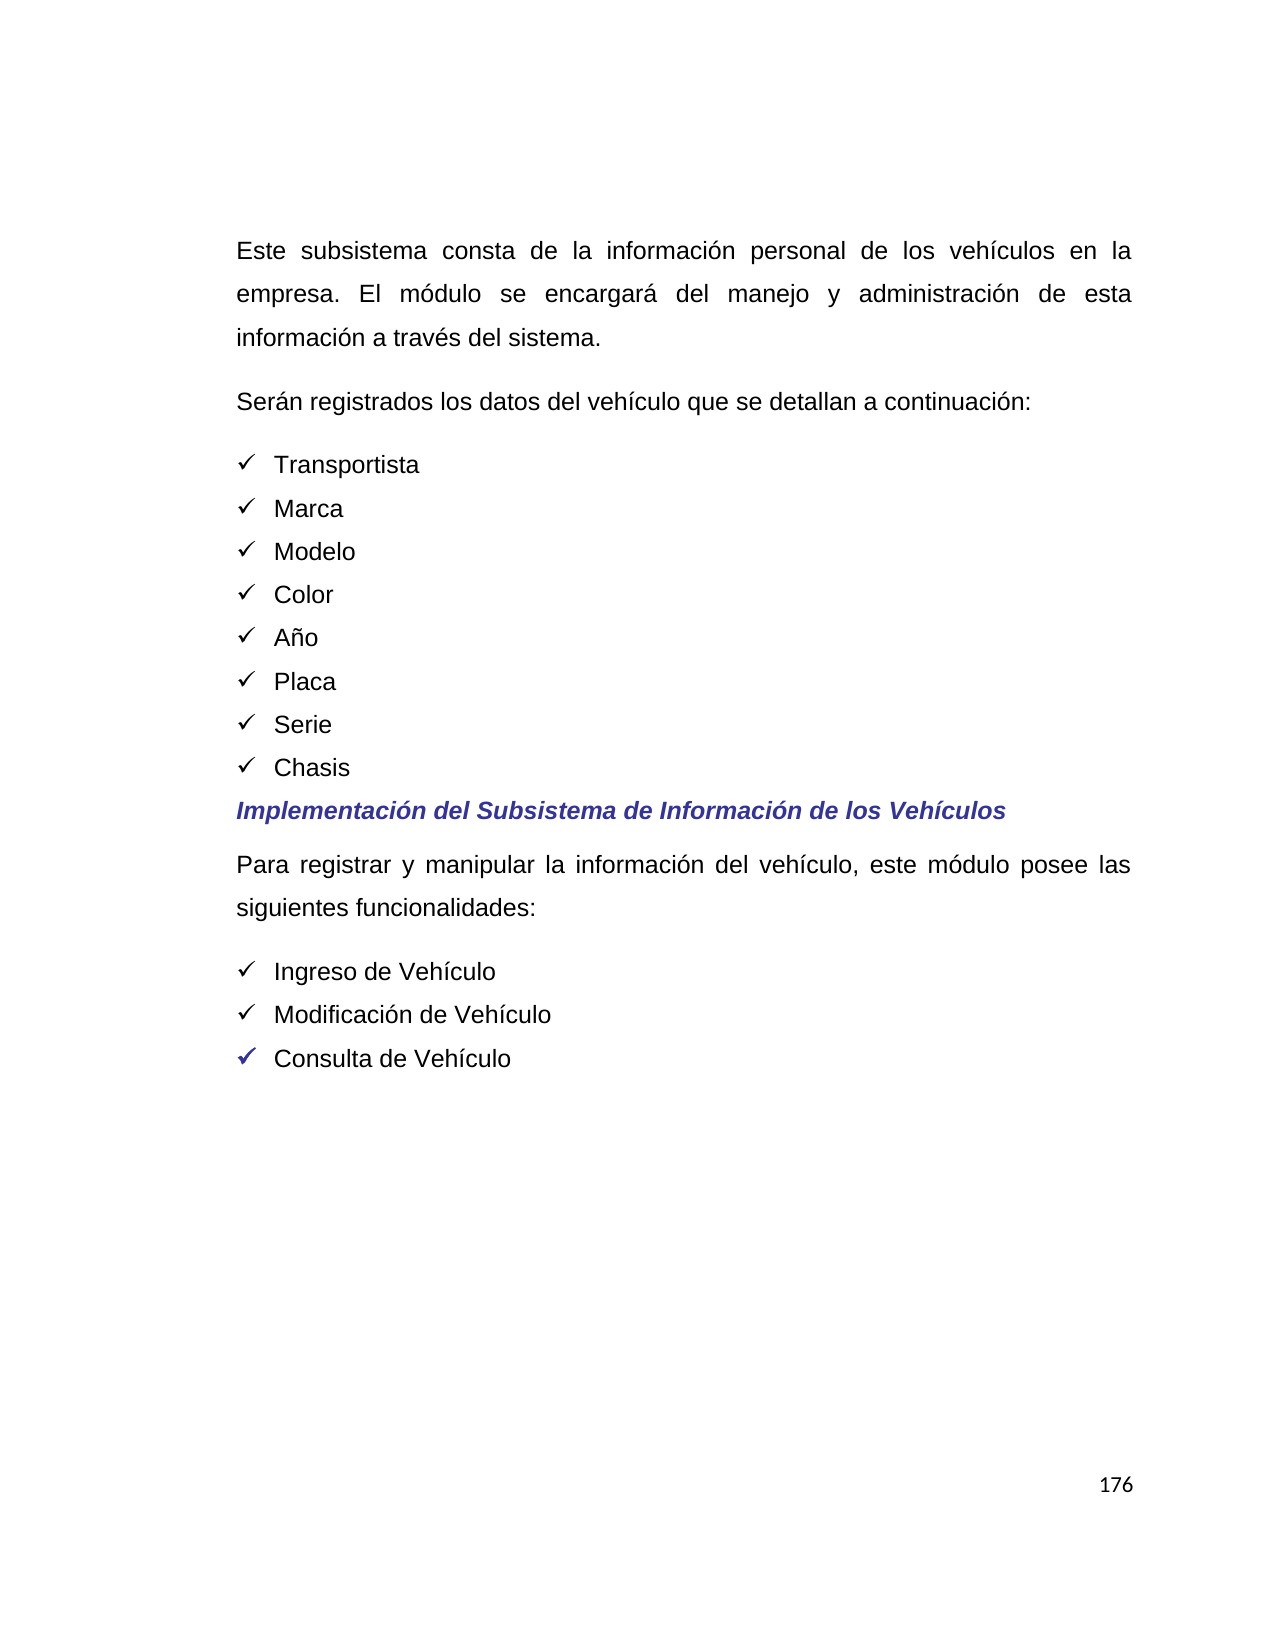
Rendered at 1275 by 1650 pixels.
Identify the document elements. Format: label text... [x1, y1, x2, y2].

list Color [236, 580, 1133, 609]
text Implementación del Subsistema de Información de los Vehículos [236, 796, 1133, 825]
list Modificación de Vehículo [236, 1000, 1133, 1029]
list Modelo [236, 537, 1133, 566]
list Transportista [236, 450, 1133, 479]
text Serán registrados los datos del vehículo que se detallan a continuación: [236, 386, 1133, 415]
list Marca [236, 494, 1133, 522]
list Año [236, 623, 1133, 652]
text Para registrar y manipular la información del vehículo, este módulo posee las siguientes funcionalidades: [236, 850, 1133, 922]
list Ingreso de Vehículo [236, 957, 1133, 986]
list Consulta de Vehículo [236, 1044, 1133, 1072]
list Chasis [236, 753, 1133, 782]
text Este subsistema consta de la información personal de los vehículos en la empresa. El módulo se encargará del manejo y administración de esta información a través del sistema. [236, 236, 1133, 351]
list Serie [236, 710, 1133, 739]
list Placa [236, 667, 1133, 695]
